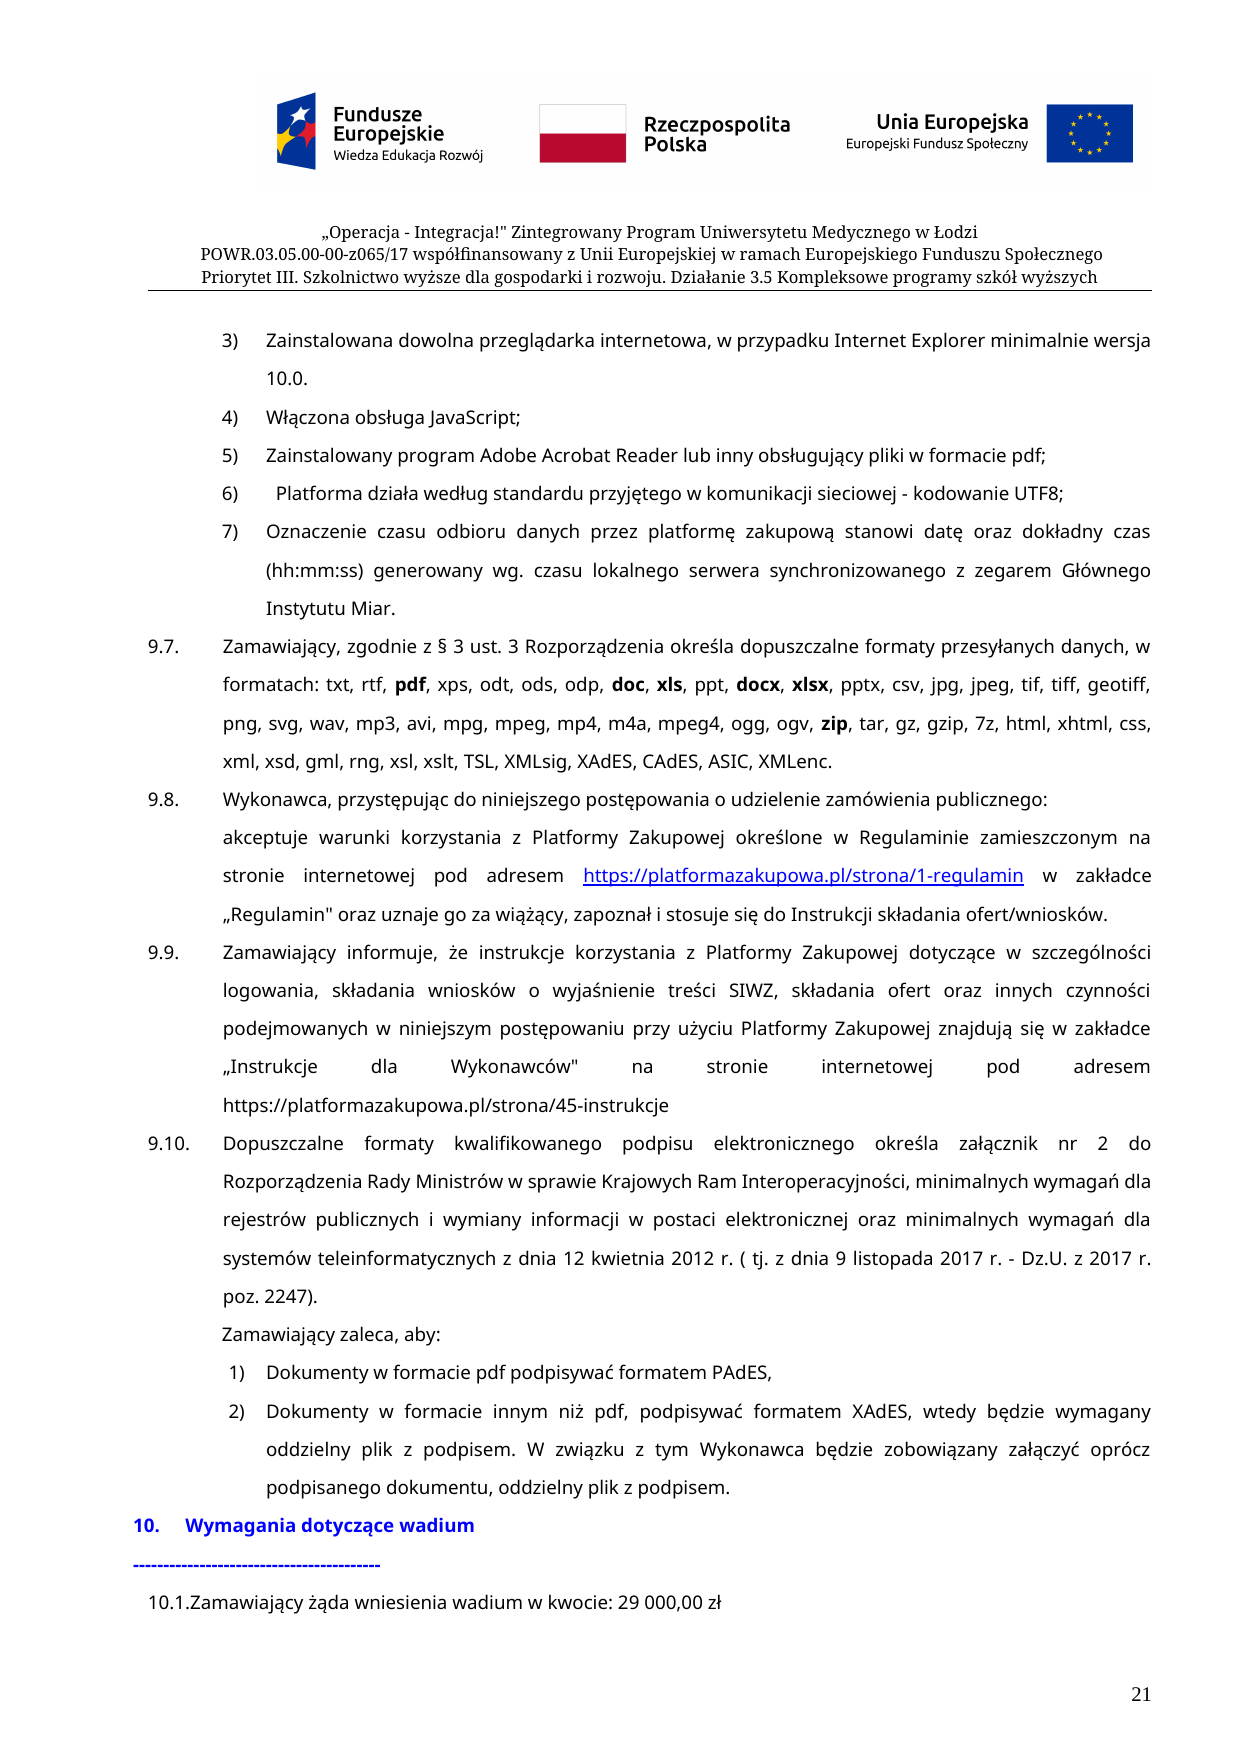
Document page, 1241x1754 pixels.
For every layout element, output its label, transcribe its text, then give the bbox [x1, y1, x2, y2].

text Zamawiający zaleca, aby: [222, 1321, 1152, 1347]
list Zainstalowana dowolna przeglądarka internetowa, w przypadku Internet Explorer minimalnie wersja 10.0. [222, 327, 1152, 391]
list Dokumenty w formacie innym niż pdf, podpisywać formatem XAdES, wtedy będzie wymagany oddzielny plik z podpisem. W związku z tym Wykonawca będzie zobowiązany załączyć oprócz podpisanego dokumentu, oddzielny plik z podpisem. [228, 1398, 1152, 1500]
picture [258, 73, 1152, 189]
list Dokumenty w formacie pdf podpisywać formatem PAdES, [228, 1360, 1152, 1385]
list Wykonawca, przystępując do niniejszego postępowania o udzielenie zamówienia publicznego: [148, 786, 1152, 812]
list Zamawiający, zgodnie z § 3 ust. 3 Rozporządzenia określa dopuszczalne formaty przesyłanych danych, w formatach: txt, rtf, pdf, xps, odt, ods, odp, doc, xls, ppt, docx, xlsx, pptx, csv, jpg, jpeg, tif, tiff, geotiff, png, svg, wav, mp3, avi, mpg, mpeg, mp4, m4a, mpeg4, ogg, ogv, zip, tar, gz, gzip, 7z, html, xhtml, css, xml, xsd, gml, rng, xsl, xslt, TSL, XMLsig, XAdES, CAdES, ASIC, XMLenc. [148, 633, 1152, 773]
text ----------------------------------------- [133, 1551, 1152, 1576]
list Platforma działa według standardu przyjętego w komunikacji sieciowej - kodowanie UTF8; [222, 480, 1152, 506]
list Wymagania dotyczące wadium [133, 1513, 1152, 1538]
list Oznaczenie czasu odbioru danych przez platformę zakupową stanowi datę oraz dokładny czas (hh:mm:ss) generowany wg. czasu lokalnego serwera synchronizowanego z zegarem Głównego Instytutu Miar. [222, 519, 1152, 621]
list Zainstalowany program Adobe Acrobat Reader lub inny obsługujący pliki w formacie pdf; [222, 442, 1152, 468]
list Włączona obsługa JavaScript; [222, 404, 1152, 429]
list akceptuje warunki korzystania z Platformy Zakupowej określone w Regulaminie zamieszczonym na stronie internetowej pod adresem https://platformazakupowa.pl/strona/1-regulamin w zakładce „Regulamin" oraz uznaje go za wiążący, zapoznał i stosuje się do Instrukcji składania ofert/wniosków. [223, 824, 1152, 926]
list Dopuszczalne formaty kwalifikowanego podpisu elektronicznego określa załącznik nr 2 do Rozporządzenia Rady Ministrów w sprawie Krajowych Ram Interoperacyjności, minimalnych wymagań dla rejestrów publicznych i wymiany informacji w postaci elektronicznej oraz minimalnych wymagań dla systemów teleinformatycznych z dnia 12 kwietnia 2012 r. ( tj. z dnia 9 listopada 2017 r. - Dz.U. z 2017 r. poz. 2247). [148, 1130, 1152, 1309]
text 10.1.Zamawiający żąda wniesienia wadium w kwocie: 29 000,00 zł [148, 1589, 1152, 1614]
list Zamawiający informuje, że instrukcje korzystania z Platformy Zakupowej dotyczące w szczególności logowania, składania wniosków o wyjaśnienie treści SIWZ, składania ofert oraz innych czynności podejmowanych w niniejszym postępowaniu przy użyciu Platformy Zakupowej znajdują się w zakładce „Instrukcje dla Wykonawców" na stronie internetowej pod adresem https://platformazakupowa.pl/strona/45-instrukcje [148, 939, 1152, 1118]
